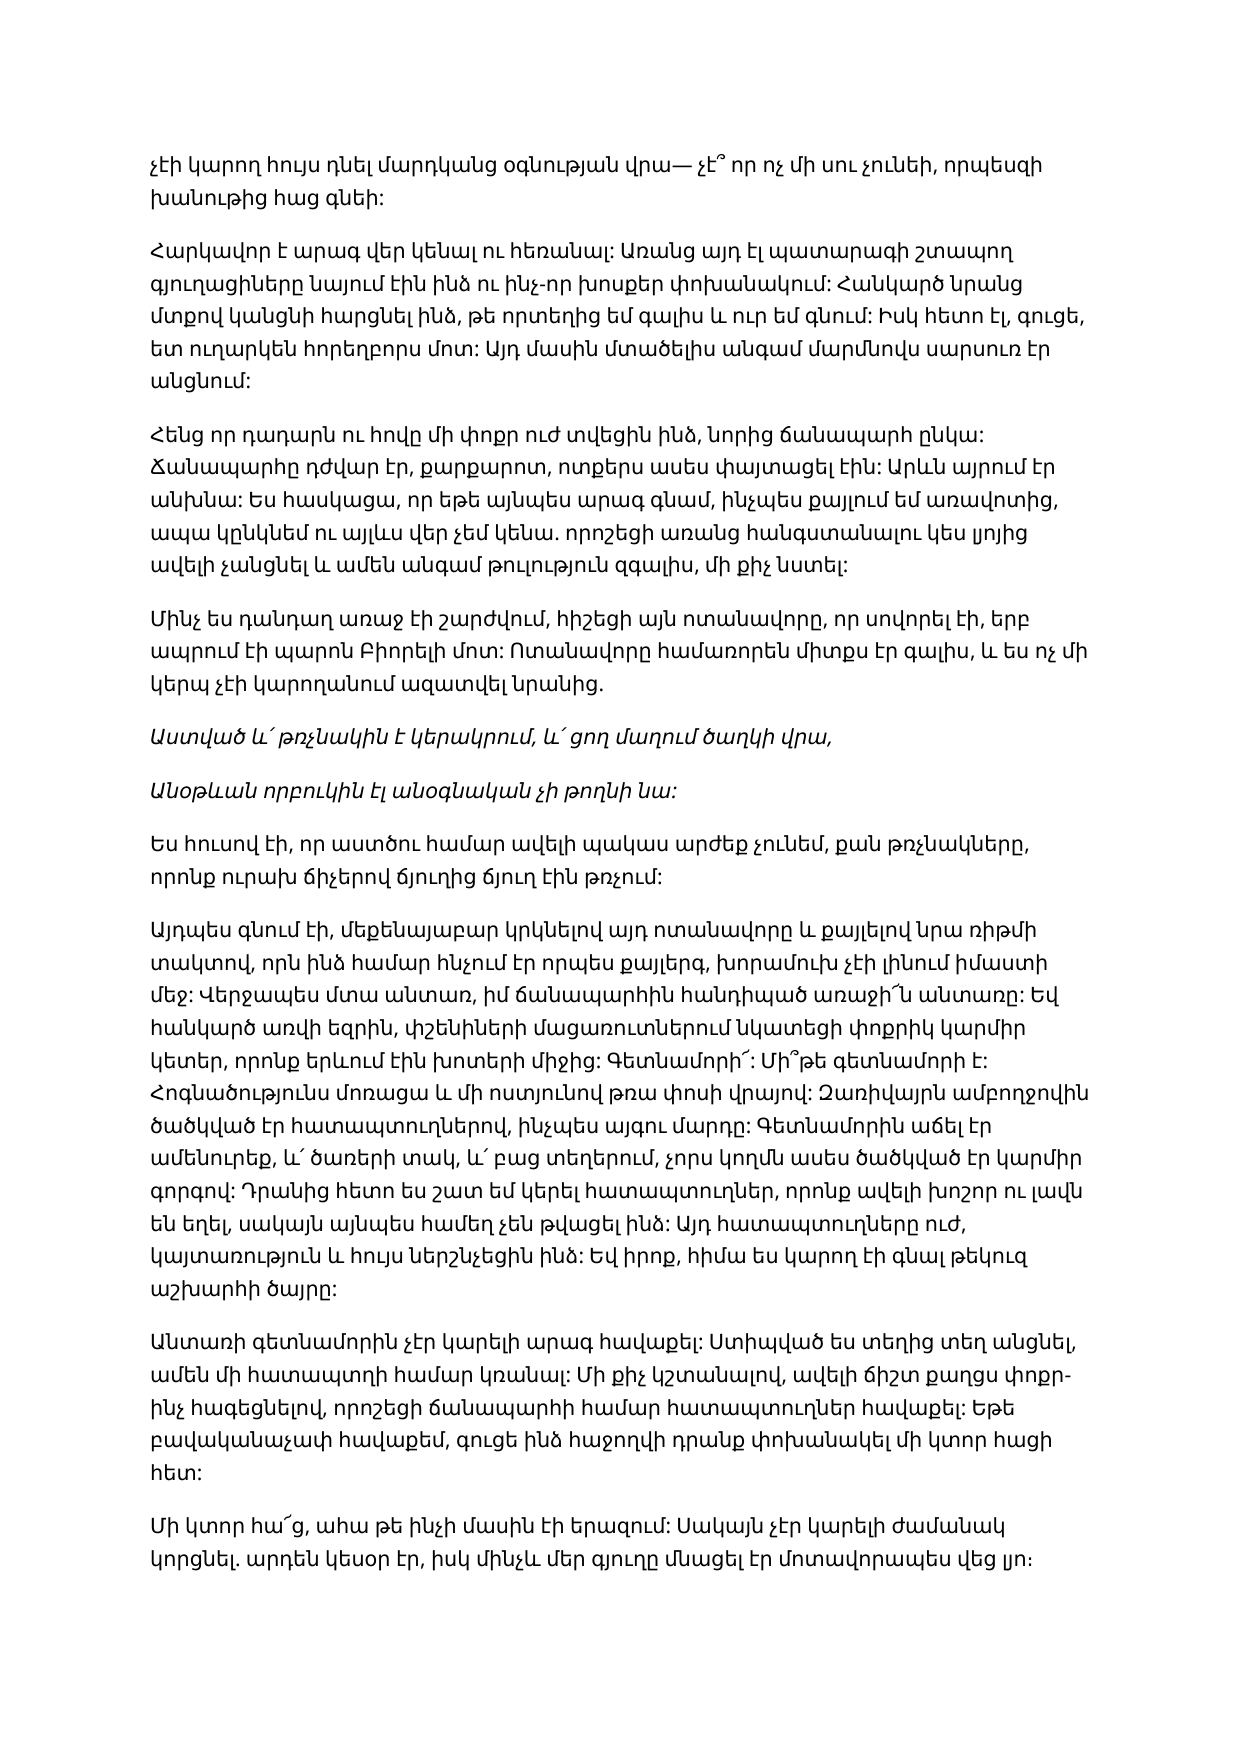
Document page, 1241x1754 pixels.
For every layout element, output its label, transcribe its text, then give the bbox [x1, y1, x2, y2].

text Աստված և՛ թռչնակին է կերակրում, և՛ ցող մաղում ծաղկի վրա, [150, 722, 1090, 751]
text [150, 150, 1090, 211]
text Հենց որ դադարն ու հովը մի փոքր ուժ տվեցին ինձ, նորից ճանապարհ ընկա: Ճանապարհը դժվար էր, քարքարոտ, ոտքերս ասես փայտացել էին: Արևն այրում էր անխնա: Ես հասկացա, որ եթե այնպես արագ գնամ, ինչպես քայլում եմ առավոտից, ապա կընկնեմ ու այլևս վեր չեմ կենա. որոշեցի առանց հանգստանալու կես լյոյից ավելի չանցնել և ամեն անգամ թուլություն զգալիս, մի քիչ նստել: [150, 420, 1090, 579]
text Մինչ ես դանդաղ առաջ էի շարժվում, հիշեցի այն ոտանավորը, որ սովորել էի, երբ ապրում էի պարոն Բիորելի մոտ: Ոտանավորը համառորեն միտքս էր գալիս, և ես ոչ մի կերպ չէի կարողանում ազատվել նրանից. [150, 604, 1090, 697]
text Հարկավոր է արագ վեր կենալ ու հեռանալ: Առանց այդ էլ պատարագի շտապող գյուղացիները նայում էին ինձ ու ինչ-որ խոսքեր փոխանակում: Հանկարծ նրանց մտքով կանցնի հարցնել ինձ, թե որտեղից եմ գալիս և ուր եմ գնում: Իսկ հետո էլ, գուցե, ետ ուղարկեն հորեղբորս մոտ: Այդ մասին մտածելիս անգամ մարմնովս սարսուռ էր անցնում: [150, 236, 1090, 395]
text Ես հուսով էի, որ աստծու համար ավելի պակաս արժեք չունեմ, քան թռչնակները, որոնք ուրախ ճիչերով ճյուղից ճյուղ էին թռչում: [150, 829, 1090, 890]
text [150, 1511, 1090, 1572]
text Անօթևան որբուկին էլ անօգնական չի թողնի նա: [150, 776, 1090, 804]
text Անտառի գետնամորին չէր կարելի արագ հավաքել: Ստիպված ես տեղից տեղ անցնել, ամեն մի հատապտղի համար կռանալ: Մի քիչ կշտանալով, ավելի ճիշտ քաղցս փոքր-ինչ հագեցնելով, որոշեցի ճանապարհի համար հատապտուղներ հավաքել: Եթե բավականաչափ հավաքեմ, գուցե ինձ հաջողվի դրանք փոխանակել մի կտոր հացի հետ: [150, 1327, 1090, 1486]
text Այդպես գնում էի, մեքենայաբար կրկնելով այդ ոտանավորը և քայլելով նրա ռիթմի տակտով, որն ինձ համար հնչում էր որպես քայլերգ, խորամուխ չէի լինում իմաստի մեջ: Վերջապես մտա անտառ, իմ ճանապարհին հանդիպած առաջի՜ն անտառը: Եվ հանկարծ առվի եզրին, փշենիների մացառուտներում նկատեցի փոքրիկ կարմիր կետեր, որոնք երևում էին խոտերի միջից: Գետնամորի՜: Մի՞թե գետնամորի է: Հոգնածությունս մոռացա և մի ոստյունով թռա փոսի վրայով: Զառիվայրն ամբողջովին ծածկված էր հատապտուղներով, ինչպես այգու մարդը: Գետնամորին աճել էր ամենուրեք, և՛ ծառերի տակ, և՛ բաց տեղերում, չորս կողմն ասես ծածկված էր կարմիր գորգով: Դրանից հետո ես շատ եմ կերել հատապտուղներ, որոնք ավելի խոշոր ու լավն են եղել, սակայն այնպես համեղ չեն թվացել ինձ: Այդ հատապտուղները ուժ, կայտառություն և հույս ներշնչեցին ինձ: Եվ իրոք, հիմա ես կարող էի գնալ թեկուզ աշխարհի ծայրը: [150, 915, 1090, 1302]
